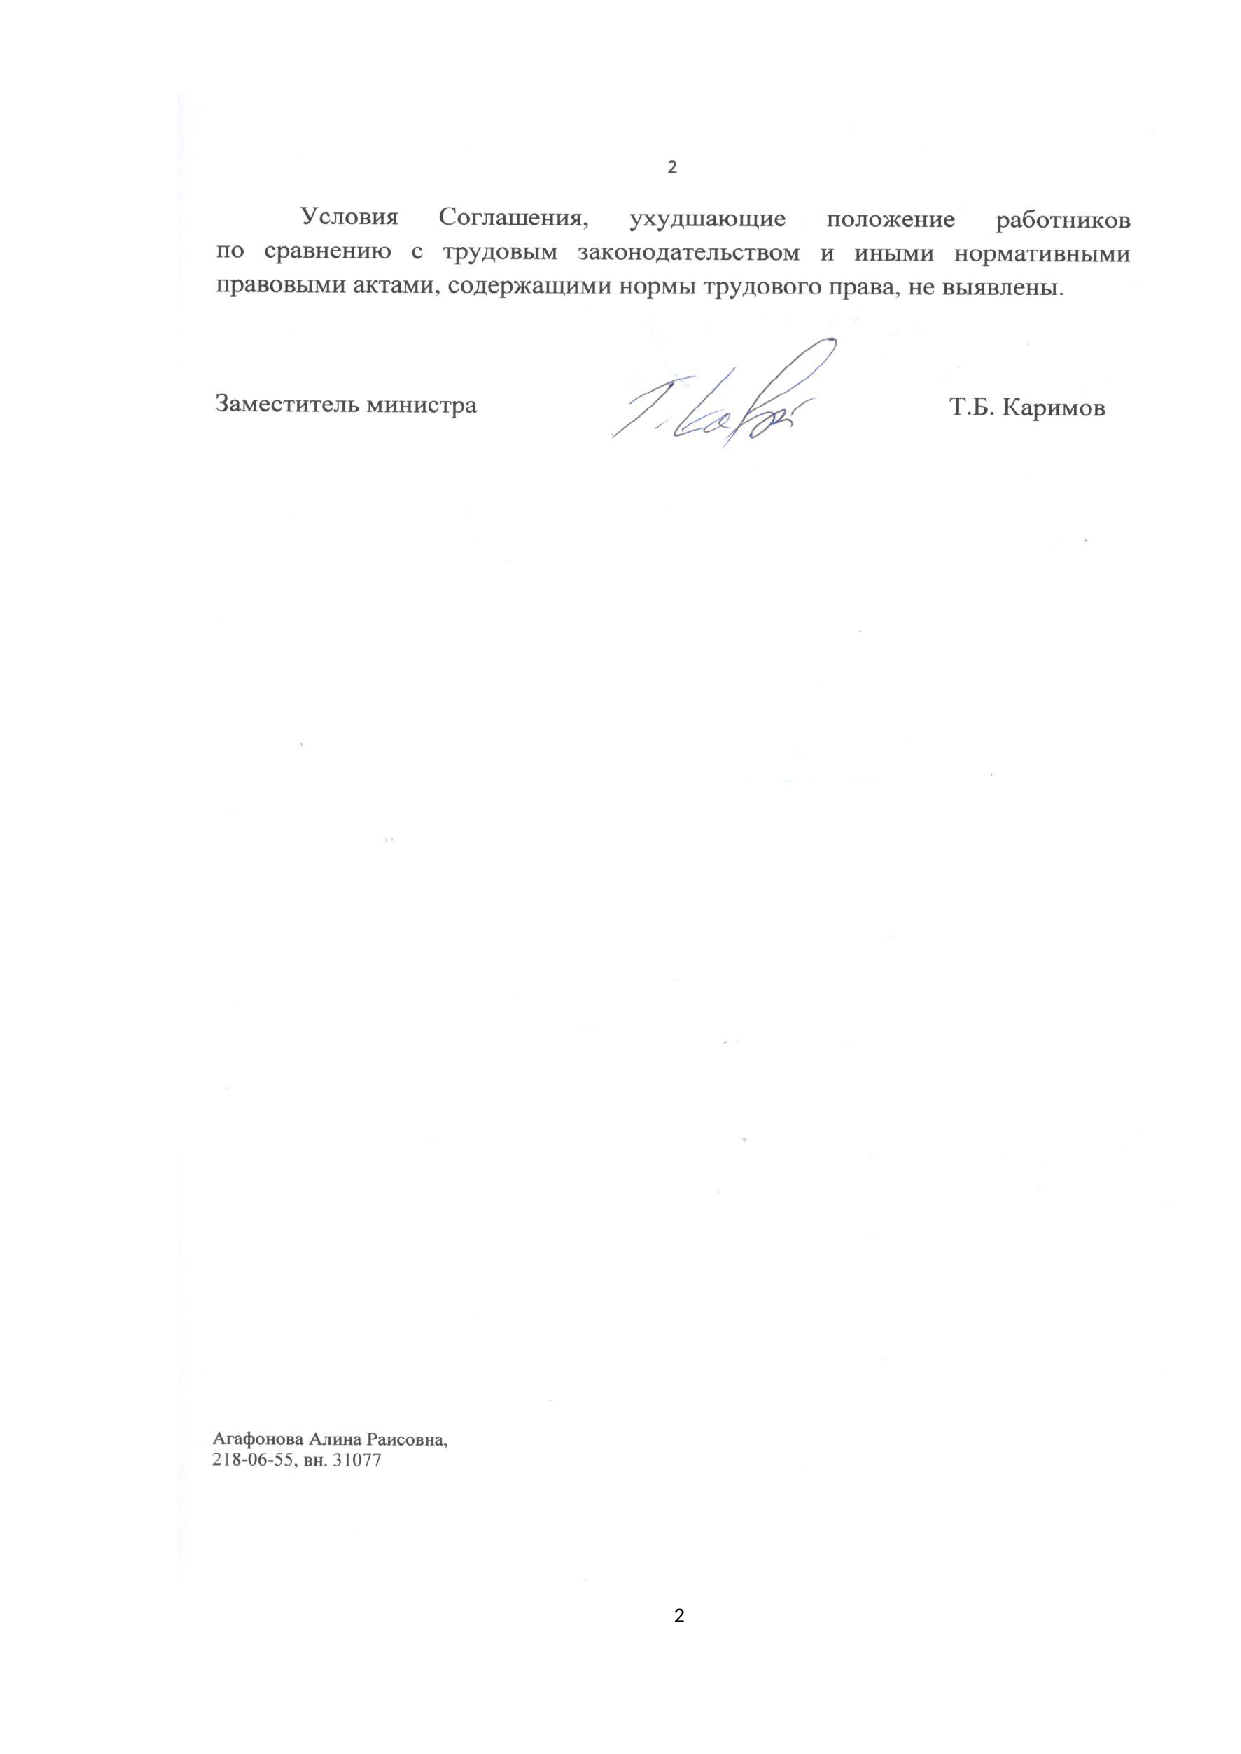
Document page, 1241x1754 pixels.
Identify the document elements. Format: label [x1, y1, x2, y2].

picture [177, 93, 1182, 1582]
